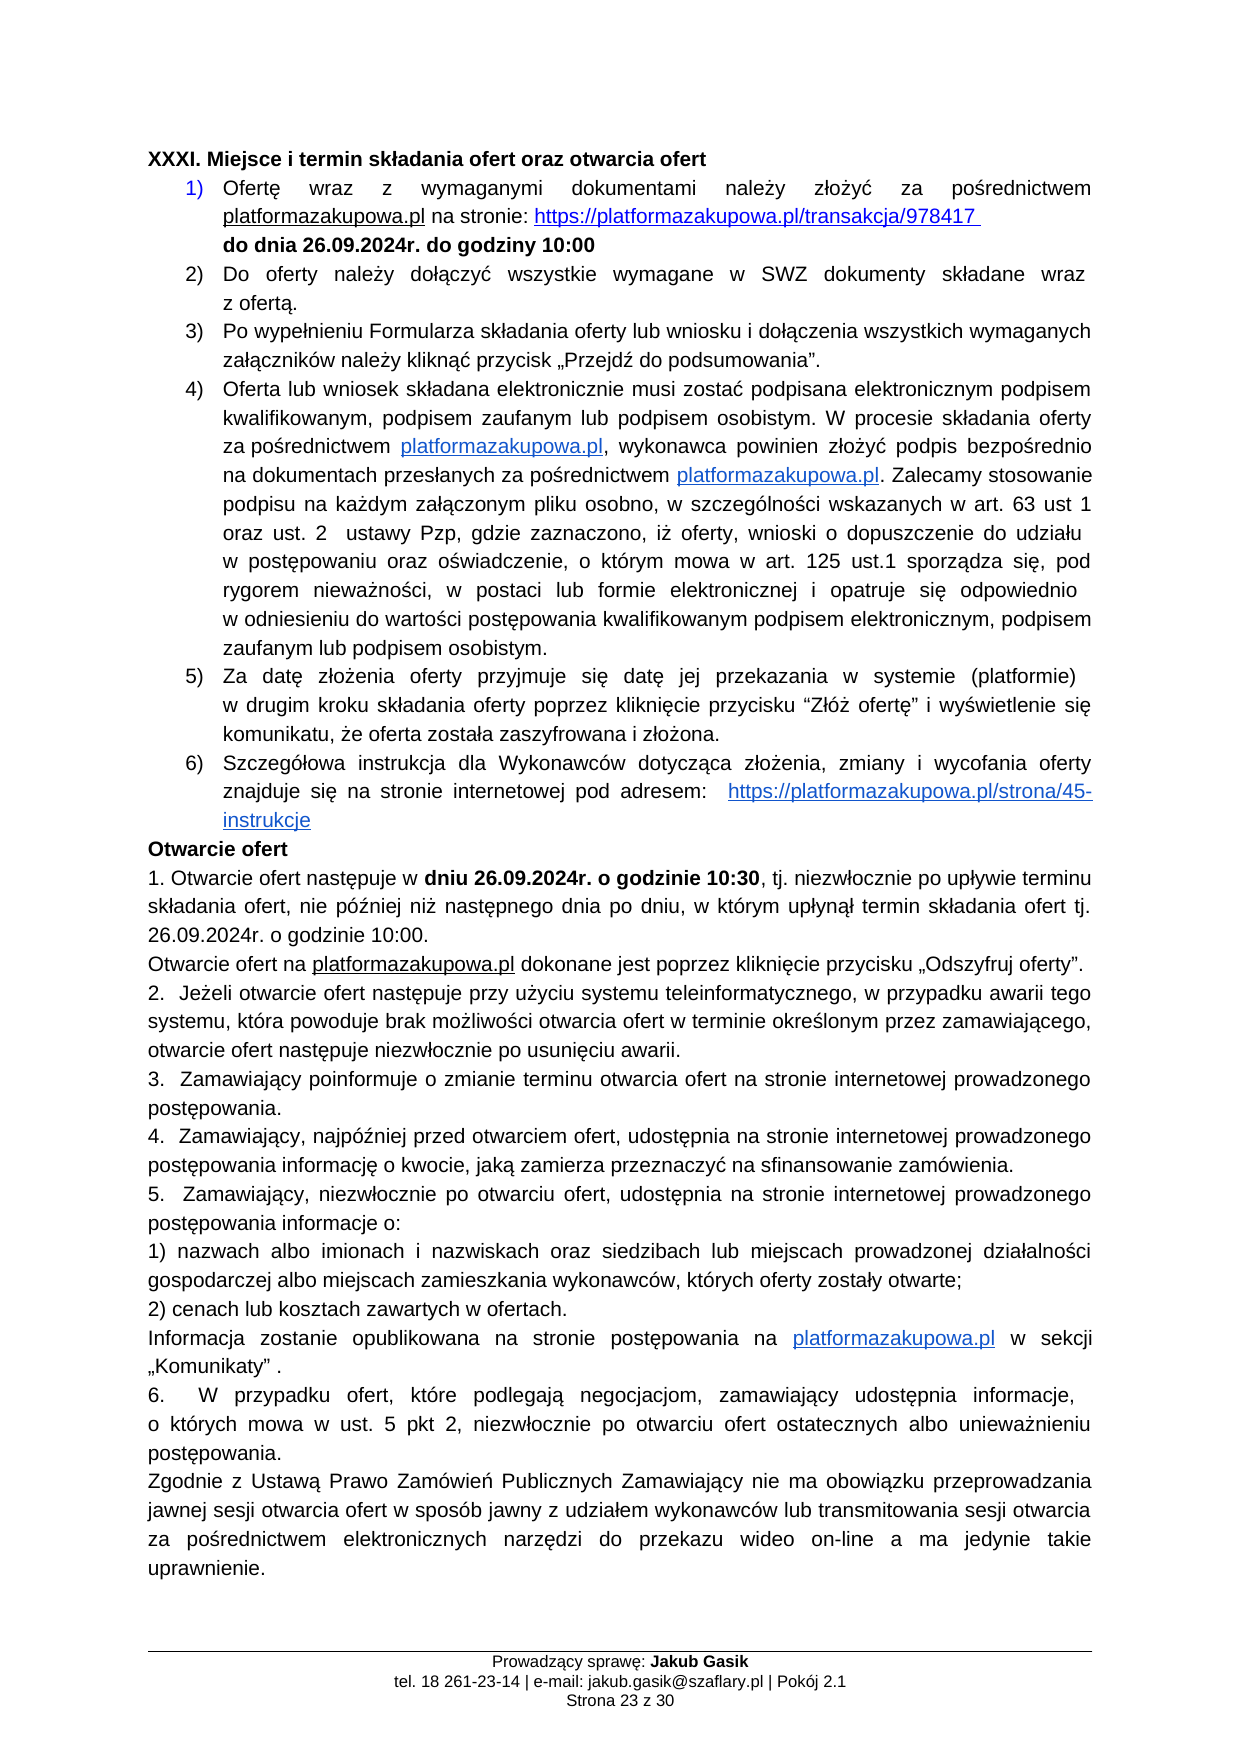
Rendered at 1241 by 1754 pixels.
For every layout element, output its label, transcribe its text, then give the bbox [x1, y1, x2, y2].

list Po wypełnieniu Formularza składania oferty lub wniosku i dołączenia wszystkich wymaganych załączników należy kliknąć przycisk „Przejdź do podsumowania”. [185, 319, 1092, 372]
list Ofertę wraz z wymaganymi dokumentami należy złożyć za pośrednictwem platformazakupowa.pl na stronie: https://platformazakupowa.pl/transakcja/978417 [185, 176, 1092, 228]
text 2) cenach lub kosztach zawartych w ofertach. [148, 1297, 1092, 1321]
list Za datę złożenia oferty przyjmuje się datę jej przekazania w systemie (platformie) w drugim kroku składania oferty poprzez kliknięcie przycisku “Złóż ofertę” i wyświetlenie się komunikatu, że oferta została zaszyfrowana i złożona. [185, 664, 1092, 746]
text 3. Zamawiający poinformuje o zmianie terminu otwarcia ofert na stronie internetowej prowadzonego postępowania. [148, 1067, 1092, 1119]
text 5. Zamawiający, niezwłocznie po otwarciu ofert, udostępnia na stronie internetowej prowadzonego postępowania informacje o: [148, 1182, 1092, 1234]
text 1. Otwarcie ofert następuje w dniu 26.09.2024r. o godzinie 10:30, tj. niezwłocznie po upływie terminu składania ofert, nie później niż następnego dnia po dniu, w którym upłynął termin składania ofert tj. 26.09.2024r. o godzinie 10:00. [148, 866, 1092, 947]
text Informacja zostanie opublikowana na stronie postępowania na platformazakupowa.pl w sekcji „Komunikaty” . [148, 1326, 1092, 1378]
text 1) nazwach albo imionach i nazwiskach oraz siedzibach lub miejscach prowadzonej działalności gospodarczej albo miejscach zamieszkania wykonawców, których oferty zostały otwarte; [148, 1239, 1092, 1292]
text Otwarcie ofert na platformazakupowa.pl dokonane jest poprzez kliknięcie przycisku „Odszyfruj oferty”. [148, 952, 1092, 976]
text do dnia 26.09.2024r. do godziny 10:00 [223, 233, 1092, 257]
list Oferta lub wniosek składana elektronicznie musi zostać podpisana elektronicznym podpisem kwalifikowanym, podpisem zaufanym lub podpisem osobistym. W procesie składania oferty za pośrednictwem platformazakupowa.pl, wykonawca powinien złożyć podpis bezpośrednio na dokumentach przesłanych za pośrednictwem platformazakupowa.pl. Zalecamy stosowanie podpisu na każdym załączonym pliku osobno, w szczególności wskazanych w art. 63 ust 1 oraz ust. 2 ustawy Pzp, gdzie zaznaczono, iż oferty, wnioski o dopuszczenie do udziału w postępowaniu oraz oświadczenie, o którym mowa w art. 125 ust.1 sporządza się, pod rygorem nieważności, w postaci lub formie elektronicznej i opatruje się odpowiednio w odniesieniu do wartości postępowania kwalifikowanym podpisem elektronicznym, podpisem zaufanym lub podpisem osobistym. [185, 377, 1092, 659]
text XXXI. Miejsce i termin składania ofert oraz otwarcia ofert [148, 147, 1092, 171]
text 4. Zamawiający, najpóźniej przed otwarciem ofert, udostępnia na stronie internetowej prowadzonego postępowania informację o kwocie, jaką zamierza przeznaczyć na sfinansowanie zamówienia. [148, 1124, 1092, 1177]
text Zgodnie z Ustawą Prawo Zamówień Publicznych Zamawiający nie ma obowiązku przeprowadzania jawnej sesji otwarcia ofert w sposób jawny z udziałem wykonawców lub transmitowania sesji otwarcia za pośrednictwem elektronicznych narzędzi do przekazu wideo on-line a ma jedynie takie uprawnienie. [148, 1469, 1092, 1579]
text 2. Jeżeli otwarcie ofert następuje przy użyciu systemu teleinformatycznego, w przypadku awarii tego systemu, która powoduje brak możliwości otwarcia ofert w terminie określonym przez zamawiającego, otwarcie ofert następuje niezwłocznie po usunięciu awarii. [148, 981, 1092, 1062]
text Otwarcie ofert [148, 837, 1092, 861]
list Do oferty należy dołączyć wszystkie wymagane w SWZ dokumenty składane wraz z ofertą. [185, 262, 1092, 314]
text 6. W przypadku ofert, które podlegają negocjacjom, zamawiający udostępnia informacje, o których mowa w ust. 5 pkt 2, niezwłocznie po otwarciu ofert ostatecznych albo unieważnieniu postępowania. [148, 1383, 1092, 1464]
list Szczegółowa instrukcja dla Wykonawców dotycząca złożenia, zmiany i wycofania oferty znajduje się na stronie internetowej pod adresem: https://platformazakupowa.pl/strona/45-instrukcje [185, 751, 1092, 832]
